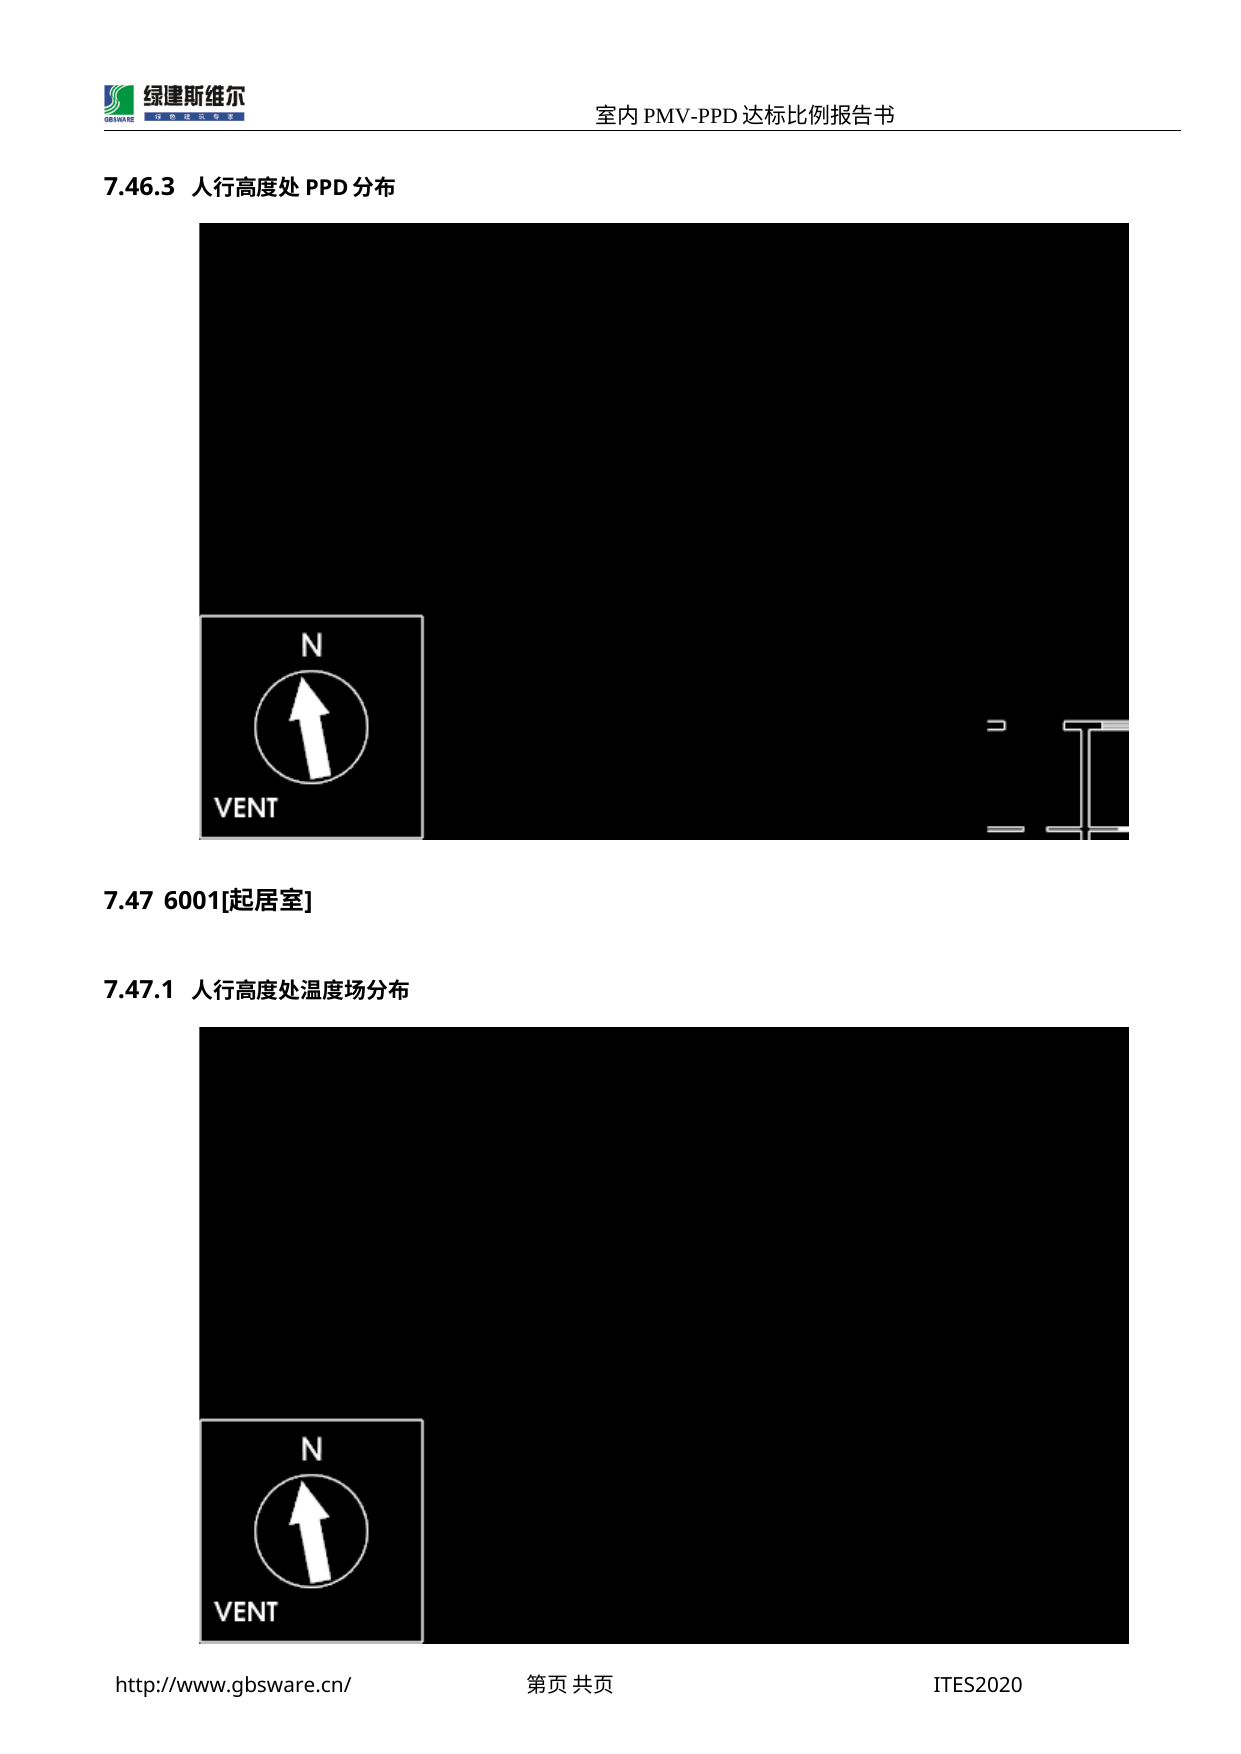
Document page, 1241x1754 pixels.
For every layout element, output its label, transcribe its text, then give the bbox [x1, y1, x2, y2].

subtitle 人行高度处温度场分布 [103, 956, 1181, 1021]
picture [199, 1027, 1129, 1644]
subtitle 人行高度处PPD分布 [103, 153, 1181, 218]
picture [103, 82, 246, 124]
picture [199, 223, 1129, 840]
subtitle 6001[起居室] [103, 866, 1181, 931]
